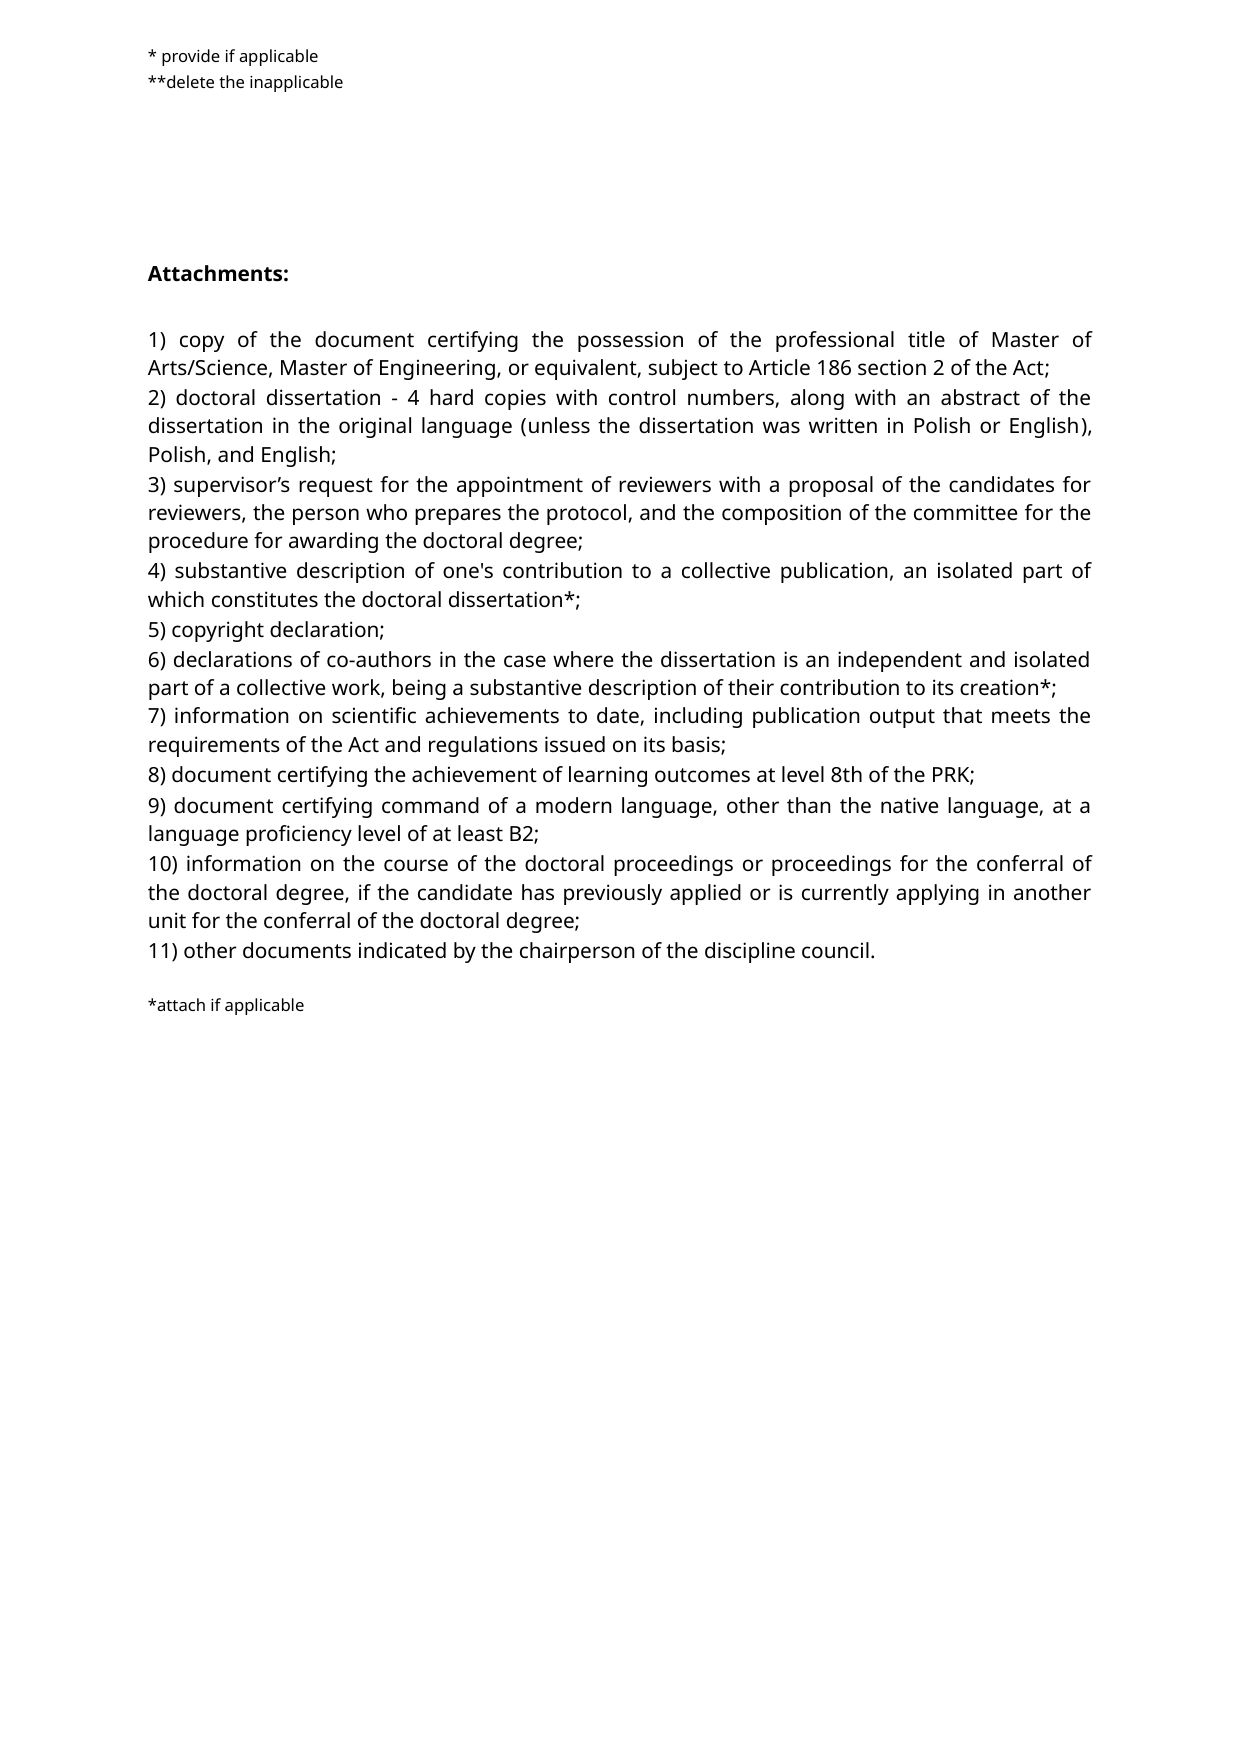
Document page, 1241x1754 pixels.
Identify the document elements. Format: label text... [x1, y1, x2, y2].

text **delete the inapplicable [148, 70, 1093, 93]
text 10) information on the course of the doctoral proceedings or proceedings for the conferral of the doctoral degree, if the candidate has previously applied or is currently applying in another unit for the conferral of the doctoral degree; [148, 849, 1093, 935]
text 6) declarations of co-authors in the case where the dissertation is an independent and isolated part of a collective work, being a substantive description of their contribution to its creation*; [148, 645, 1093, 702]
text 2) doctoral dissertation - 4 hard copies with control numbers, along with an abstract of the dissertation in the original language (unless the dissertation was written in Polish or English), Polish, and English; [148, 383, 1093, 468]
text *attach if applicable [148, 993, 1093, 1016]
text 3) supervisor’s request for the appointment of reviewers with a proposal of the candidates for reviewers, the person who prepares the protocol, and the composition of the committee for the procedure for awarding the doctoral degree; [148, 470, 1093, 555]
text 4) substantive description of one's contribution to a collective publication, an isolated part of which constitutes the doctoral dissertation*; [148, 557, 1093, 613]
text 5) copyright declaration; [148, 615, 1093, 643]
text * provide if applicable [148, 44, 1093, 67]
text Attachments: [148, 259, 1093, 288]
text 7) information on scientific achievements to date, including publication output that meets the requirements of the Act and regulations issued on its basis; [148, 702, 1093, 758]
text 8) document certifying the achievement of learning outcomes at level 8th of the PRK; [148, 760, 1093, 789]
text 1) copy of the document certifying the possession of the professional title of Master of Arts/Science, Master of Engineering, or equivalent, subject to Article 186 section 2 of the Act; [148, 325, 1093, 382]
text 11) other documents indicated by the chairperson of the discipline council. [148, 937, 1093, 965]
text 9) document certifying command of a modern language, other than the native language, at a language proficiency level of at least B2; [148, 791, 1093, 848]
